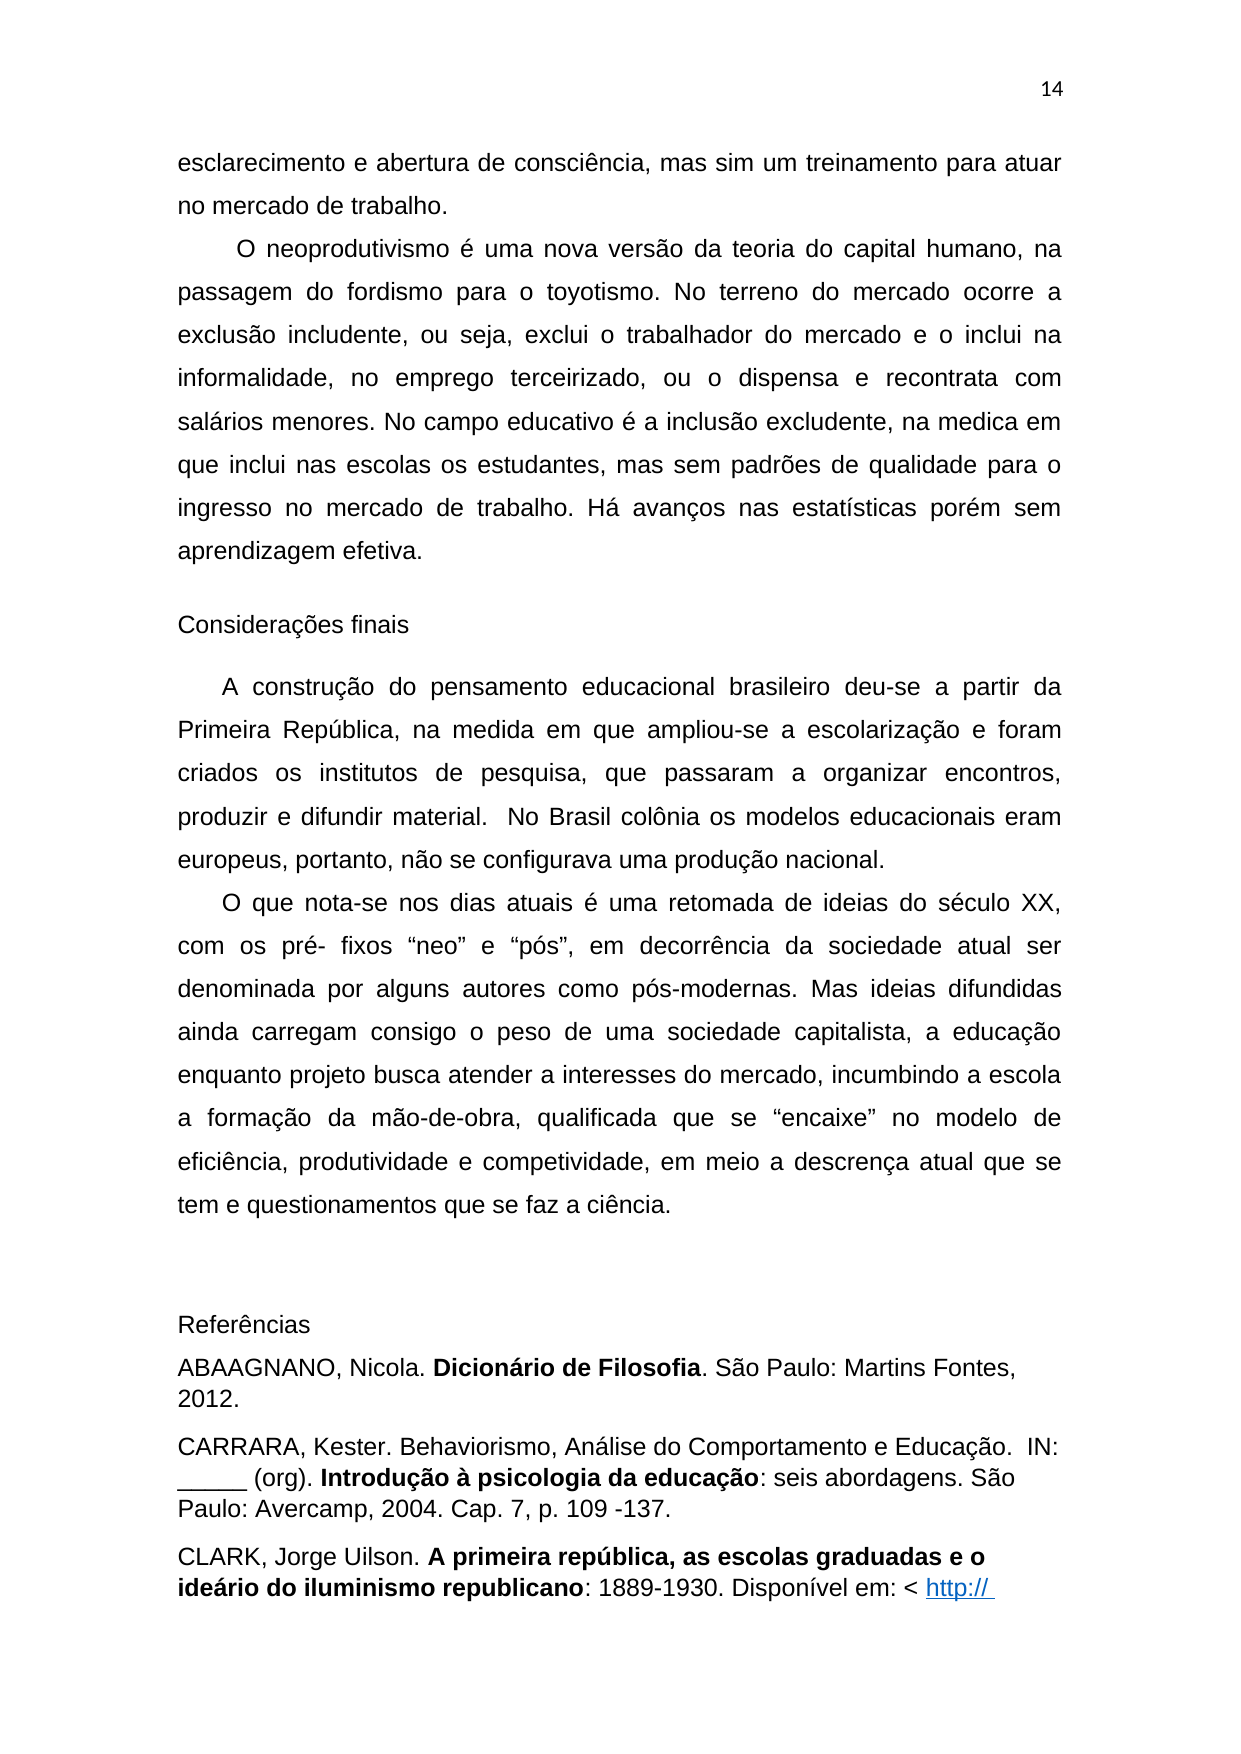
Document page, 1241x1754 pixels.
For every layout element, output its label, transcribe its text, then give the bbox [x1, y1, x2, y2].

text ABAAGNANO, Nicola. Dicionário de Filosofia. São Paulo: Martins Fontes, 2012. [177, 1353, 1063, 1413]
text CARRARA, Kester. Behaviorismo, Análise do Comportamento e Educação. IN: _____ (org). Introdução à psicologia da educação: seis abordagens. São Paulo: Avercamp, 2004. Cap. 7, p. 109 -137. [177, 1432, 1063, 1523]
text O neoprodutivismo é uma nova versão da teoria do capital humano, na passagem do fordismo para o toyotismo. No terreno do mercado ocorre a exclusão includente, ou seja, exclui o trabalhador do mercado e o inclui na informalidade, no emprego terceirizado, ou o dispensa e recontrata com salários menores. No campo educativo é a inclusão excludente, na medica em que inclui nas escolas os estudantes, mas sem padrões de qualidade para o ingresso no mercado de trabalho. Há avanços nas estatísticas porém sem aprendizagem efetiva. [177, 234, 1063, 564]
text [177, 1542, 1063, 1602]
text O que nota-se nos dias atuais é uma retomada de ideias do século XX, com os pré- fixos “neo” e “pós”, em decorrência da sociedade atual ser denominada por alguns autores como pós-modernas. Mas ideias difundidas ainda carregam consigo o peso de uma sociedade capitalista, a educação enquanto projeto busca atender a interesses do mercado, incumbindo a escola a formação da mão-de-obra, qualificada que se “encaixe” no modelo de eficiência, produtividade e competividade, em meio a descrença atual que se tem e questionamentos que se faz a ciência. [177, 888, 1063, 1218]
text Referências [177, 1310, 1063, 1339]
text A construção do pensamento educacional brasileiro deu-se a partir da Primeira República, na medida em que ampliou-se a escolarização e foram criados os institutos de pesquisa, que passaram a organizar encontros, produzir e difundir material. No Brasil colônia os modelos educacionais eram europeus, portanto, não se configurava uma produção nacional. [177, 672, 1063, 873]
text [177, 148, 1063, 219]
text Considerações finais [177, 610, 1063, 639]
